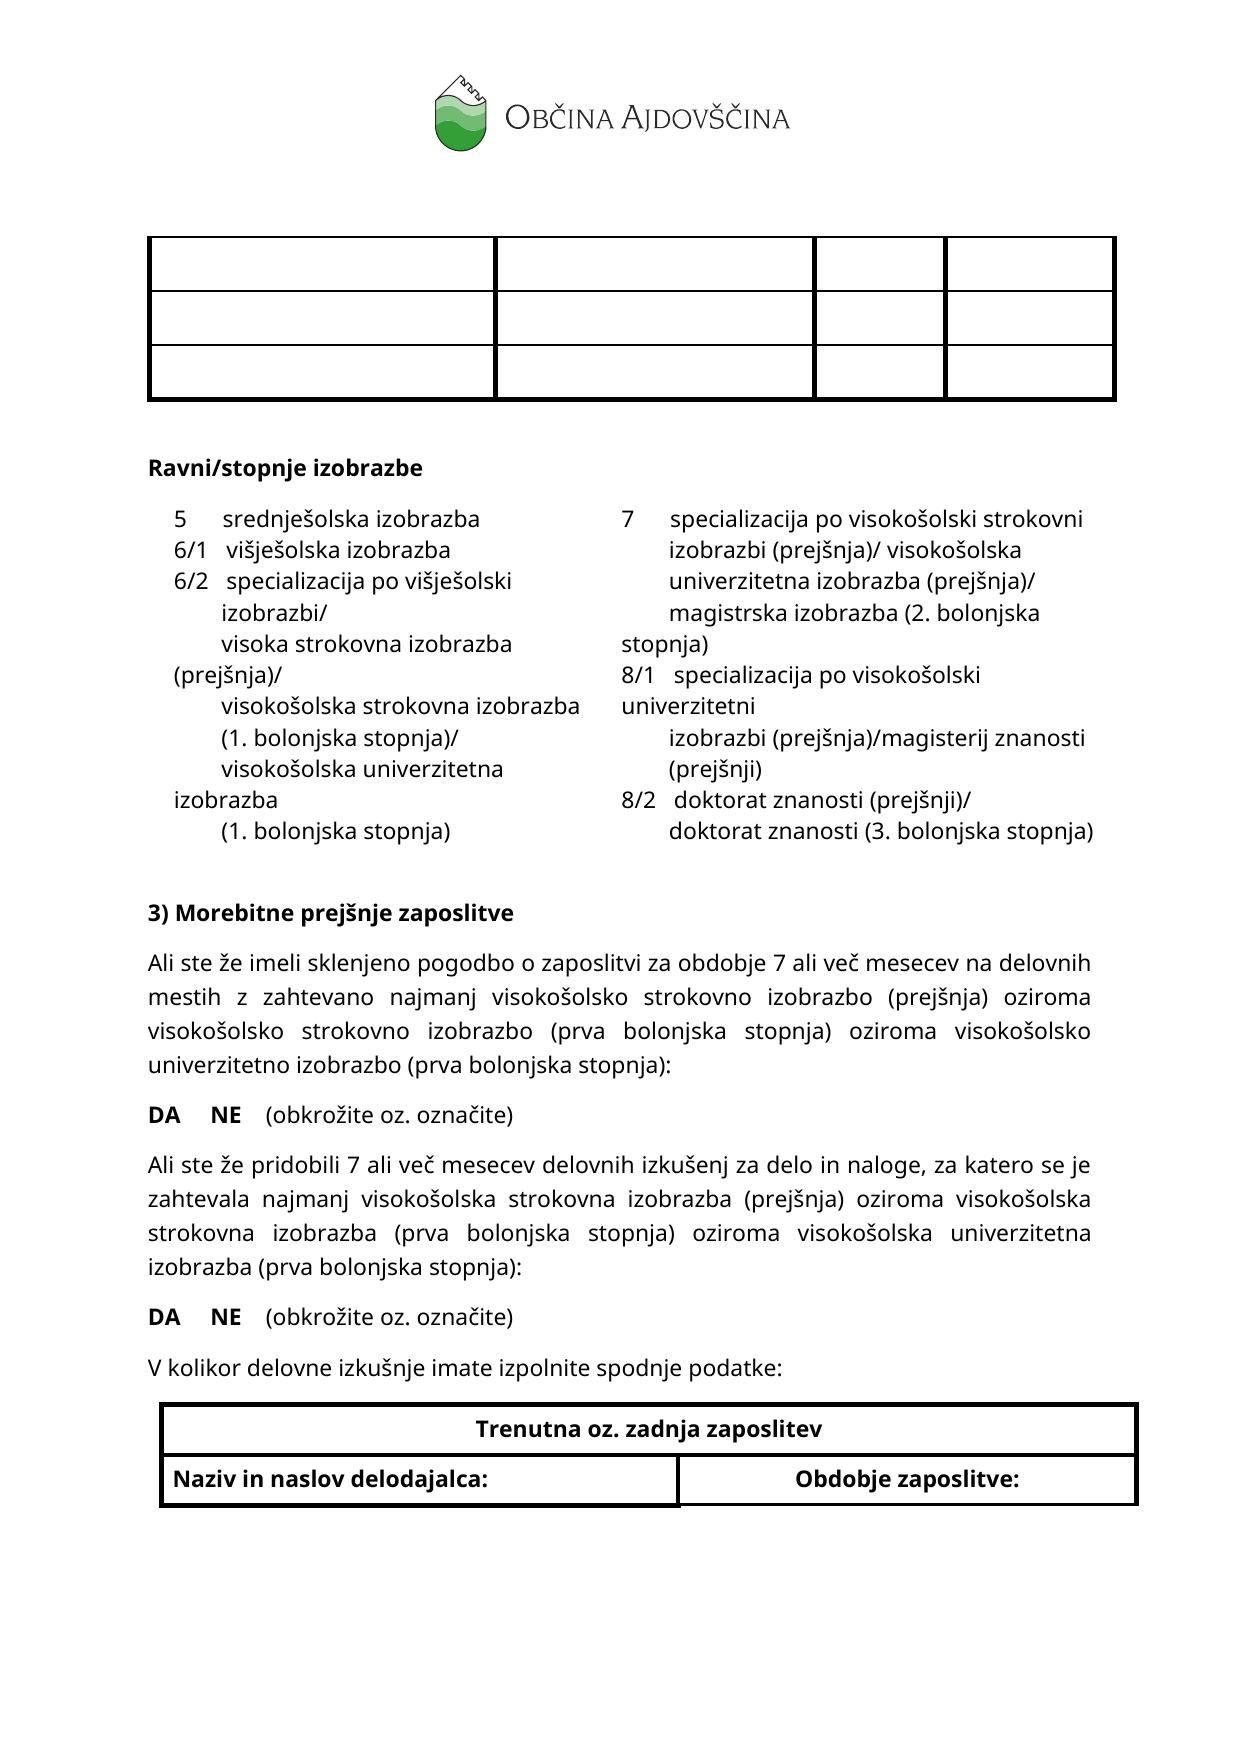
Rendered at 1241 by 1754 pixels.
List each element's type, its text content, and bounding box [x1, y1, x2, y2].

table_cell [164, 1457, 676, 1503]
table_cell [817, 238, 943, 290]
table_cell [152, 346, 493, 397]
table_cell [152, 292, 493, 343]
table_cell [948, 292, 1112, 343]
text V kolikor delovne izkušnje imate izpolnite spodnje podatke: [148, 1351, 1092, 1383]
text Ali ste že pridobili 7 ali več mesecev delovnih izkušenj za delo in naloge, za katero se je zahtevala najmanj visokošolska strokovna izobrazba (prejšnja) oziroma visokošolska strokovna izobrazba (prva bolonjska stopnja) oziroma visokošolska univerzitetna izobrazba (prva bolonjska stopnja): [148, 1149, 1092, 1282]
text DA NE (obkrožite oz. označite) [148, 1099, 1092, 1130]
table_cell [817, 292, 943, 343]
table_cell [152, 238, 493, 290]
table_cell [498, 346, 812, 397]
text DA NE (obkrožite oz. označite) [148, 1301, 1092, 1332]
text Ravni/stopnje izobrazbe [148, 452, 1092, 483]
table_cell [948, 238, 1112, 290]
table_header 7 specializacija po visokošolski strokovni izobrazbi (prejšnja)/ visokošolska univerzitetna izobrazba (prejšnja)/ magistrska izobrazba (2. bolonjska stopnja) 8/1 specializacija po visokošolski univerzitetni izobrazbi (prejšnja)/magisterij znanosti (prejšnji) 8/2 doktorat znanosti (prejšnji)/ doktorat znanosti (3. bolonjska stopnja) [595, 503, 1112, 846]
text Ali ste že imeli sklenjeno pogodbo o zaposlitvi za obdobje 7 ali več mesecev na delovnih mestih z zahtevano najmanj visokošolsko strokovno izobrazbo (prejšnja) oziroma visokošolsko strokovno izobrazbo (prva bolonjska stopnja) oziroma visokošolsko univerzitetno izobrazbo (prva bolonjska stopnja): [148, 947, 1092, 1080]
table_cell [948, 346, 1112, 397]
table_cell [498, 238, 812, 290]
table_cell [817, 346, 943, 397]
table_cell Obdobje zaposlitve: [680, 1457, 1134, 1503]
text 3) Morebitne prejšnje zaposlitve [148, 897, 1092, 928]
table_cell [498, 292, 812, 343]
table_header 5 srednješolska izobrazba 6/1 višješolska izobrazba 6/2 specializacija po višješolski izobrazbi/ visoka strokovna izobrazba (prejšnja)/ visokošolska strokovna izobrazba (1. bolonjska stopnja)/ visokošolska univerzitetna izobrazba (1. bolonjska stopnja) [148, 503, 595, 846]
table_header Trenutna oz. zadnja zaposlitev [164, 1407, 1134, 1452]
